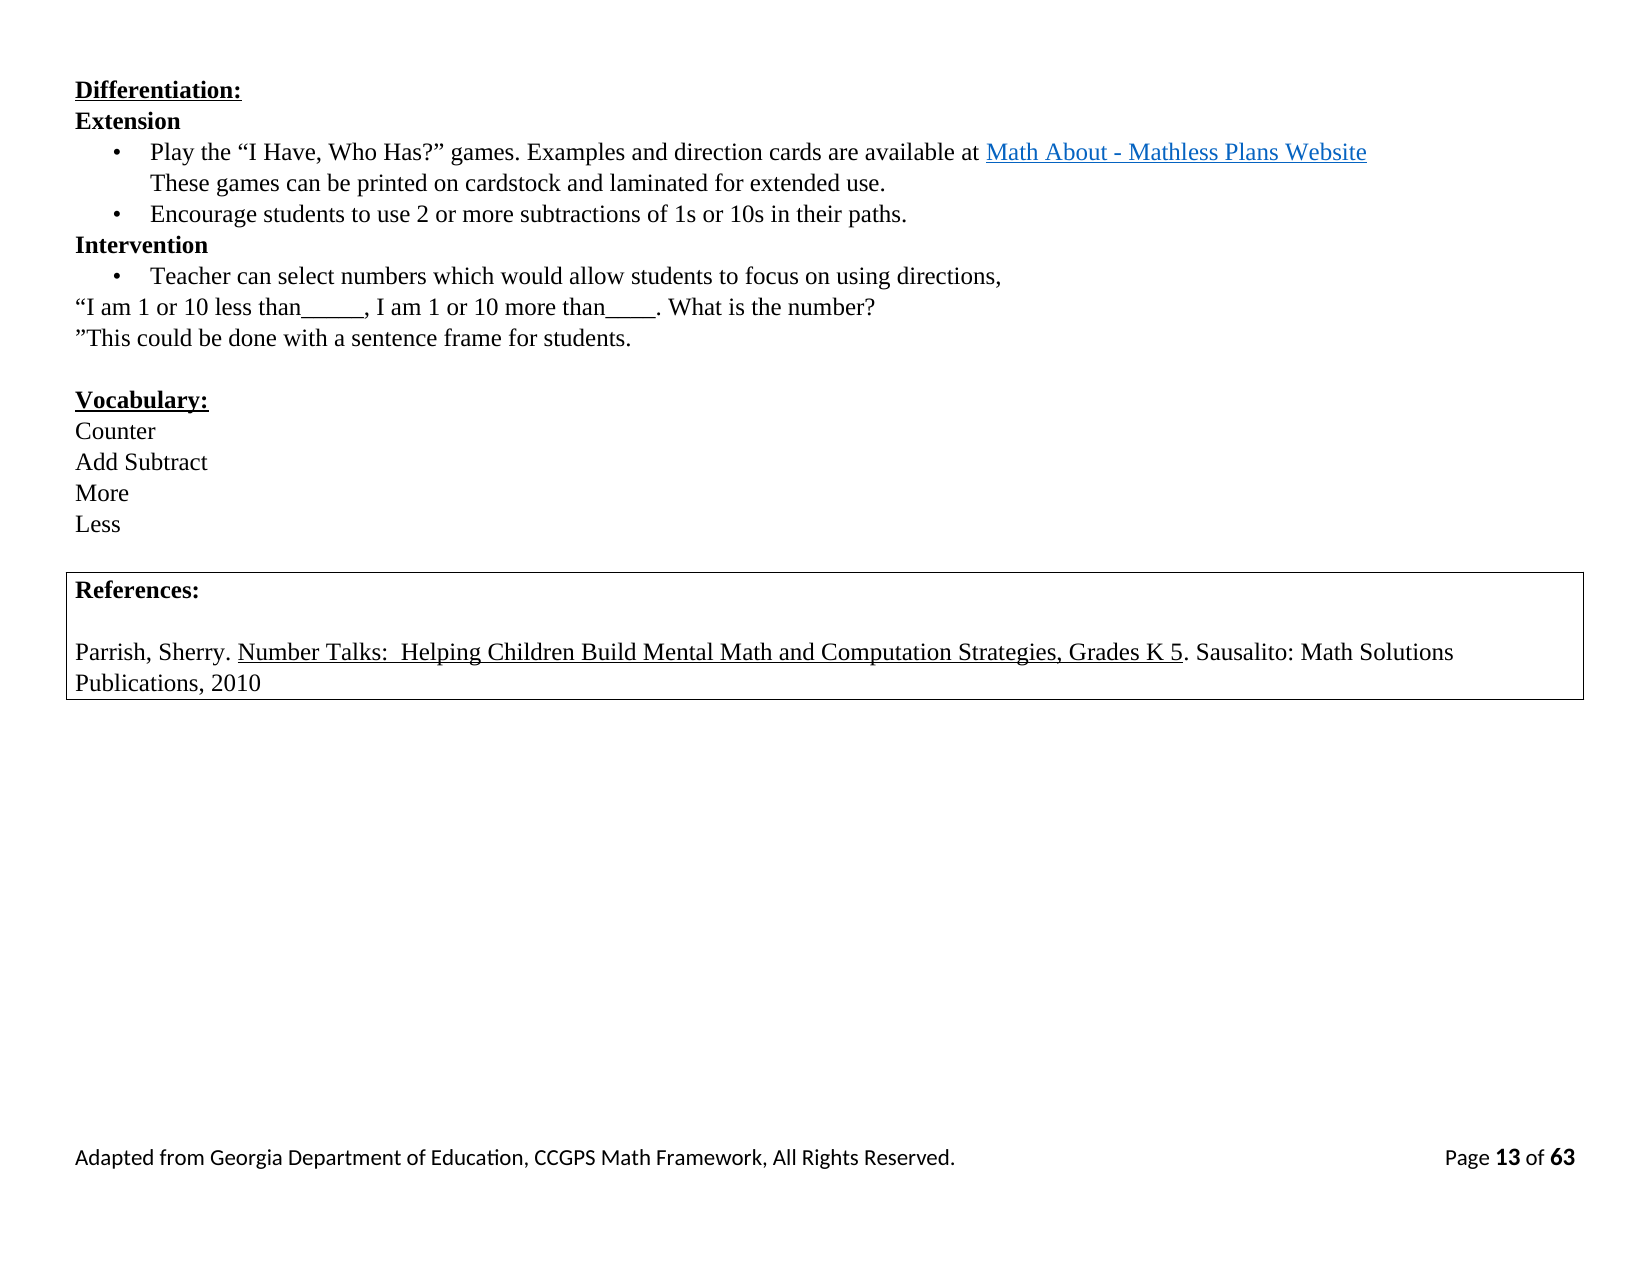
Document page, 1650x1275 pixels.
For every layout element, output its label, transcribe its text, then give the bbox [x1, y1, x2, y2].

text “I am 1 or 10 less than_____, I am 1 or 10 more than____. What is the number? [75, 292, 1575, 321]
list Teacher can select numbers which would allow students to focus on using directions, [112, 261, 1575, 290]
list Encourage students to use 2 or more subtractions of 1s or 10s in their paths. [112, 199, 1575, 228]
text Counter [75, 416, 1575, 445]
text Vocabulary: [75, 385, 1575, 414]
text Extension [75, 106, 1575, 135]
text References: [67, 573, 1583, 603]
text ”This could be done with a sentence frame for students. [75, 323, 1575, 352]
text Parrish, Sherry. Number Talks: Helping Children Build Mental Math and Computation Strategies, Grades K 5. Sausalito: Math Solutions Publications, 2010 [67, 634, 1583, 699]
text Differentiation: [75, 75, 1575, 104]
text More [75, 478, 1575, 507]
text Intervention [75, 230, 1575, 259]
list Play the “I Have, Who Has?” games. Examples and direction cards are available at Math About - Mathless Plans Website [112, 137, 1575, 166]
list These games can be printed on cardstock and laminated for extended use. [150, 168, 1575, 197]
text Less [75, 509, 1575, 538]
text Add Subtract [75, 447, 1575, 476]
